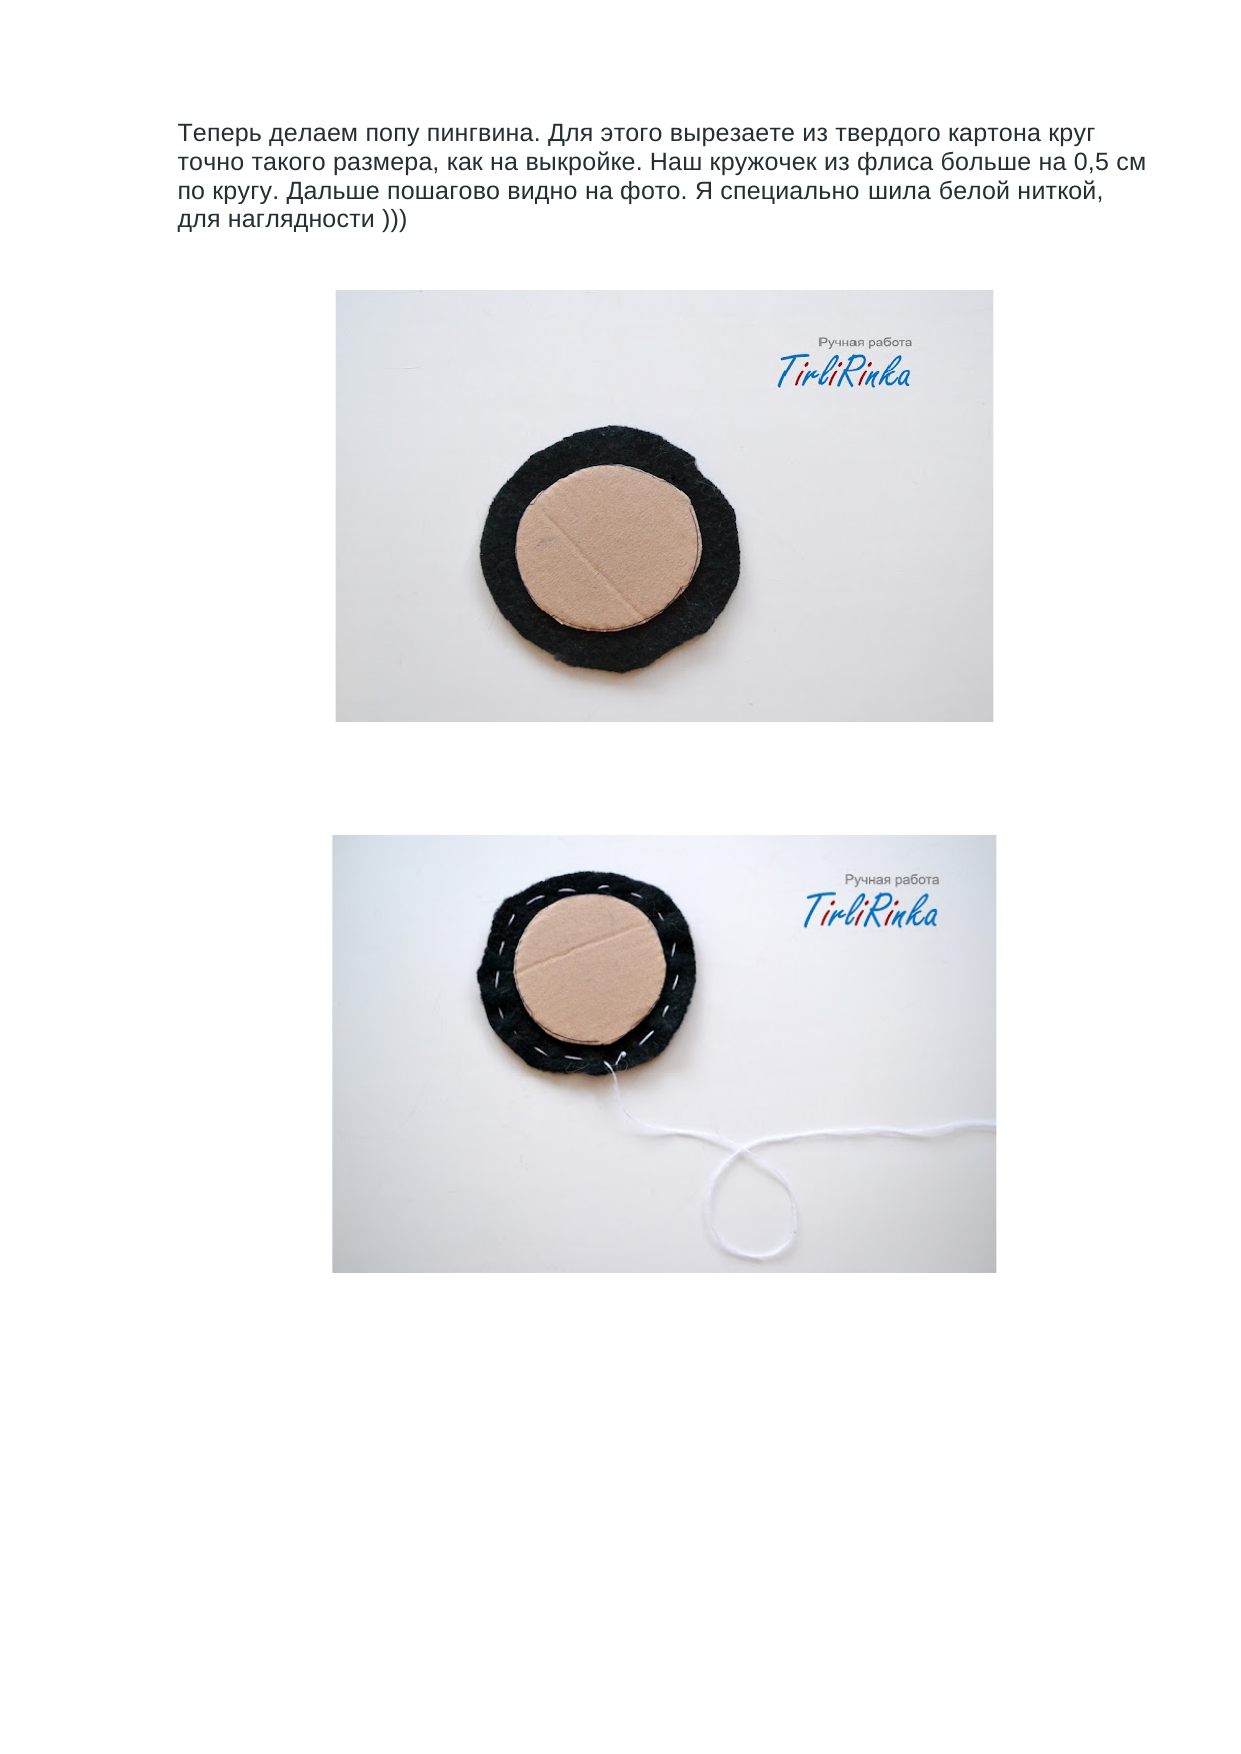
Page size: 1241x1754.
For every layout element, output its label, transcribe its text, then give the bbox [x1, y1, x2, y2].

picture [335, 290, 994, 722]
picture [332, 835, 997, 1273]
text Теперь делаем попу пингвина. Для этого вырезаете из твердого картона круг точно такого размера, как на выкройке. Наш кружочек из флиса больше на 0,5 см по кругу. Дальше пошагово видно на фото. Я специально шила белой ниткой, для наглядности ))) [177, 118, 1152, 290]
